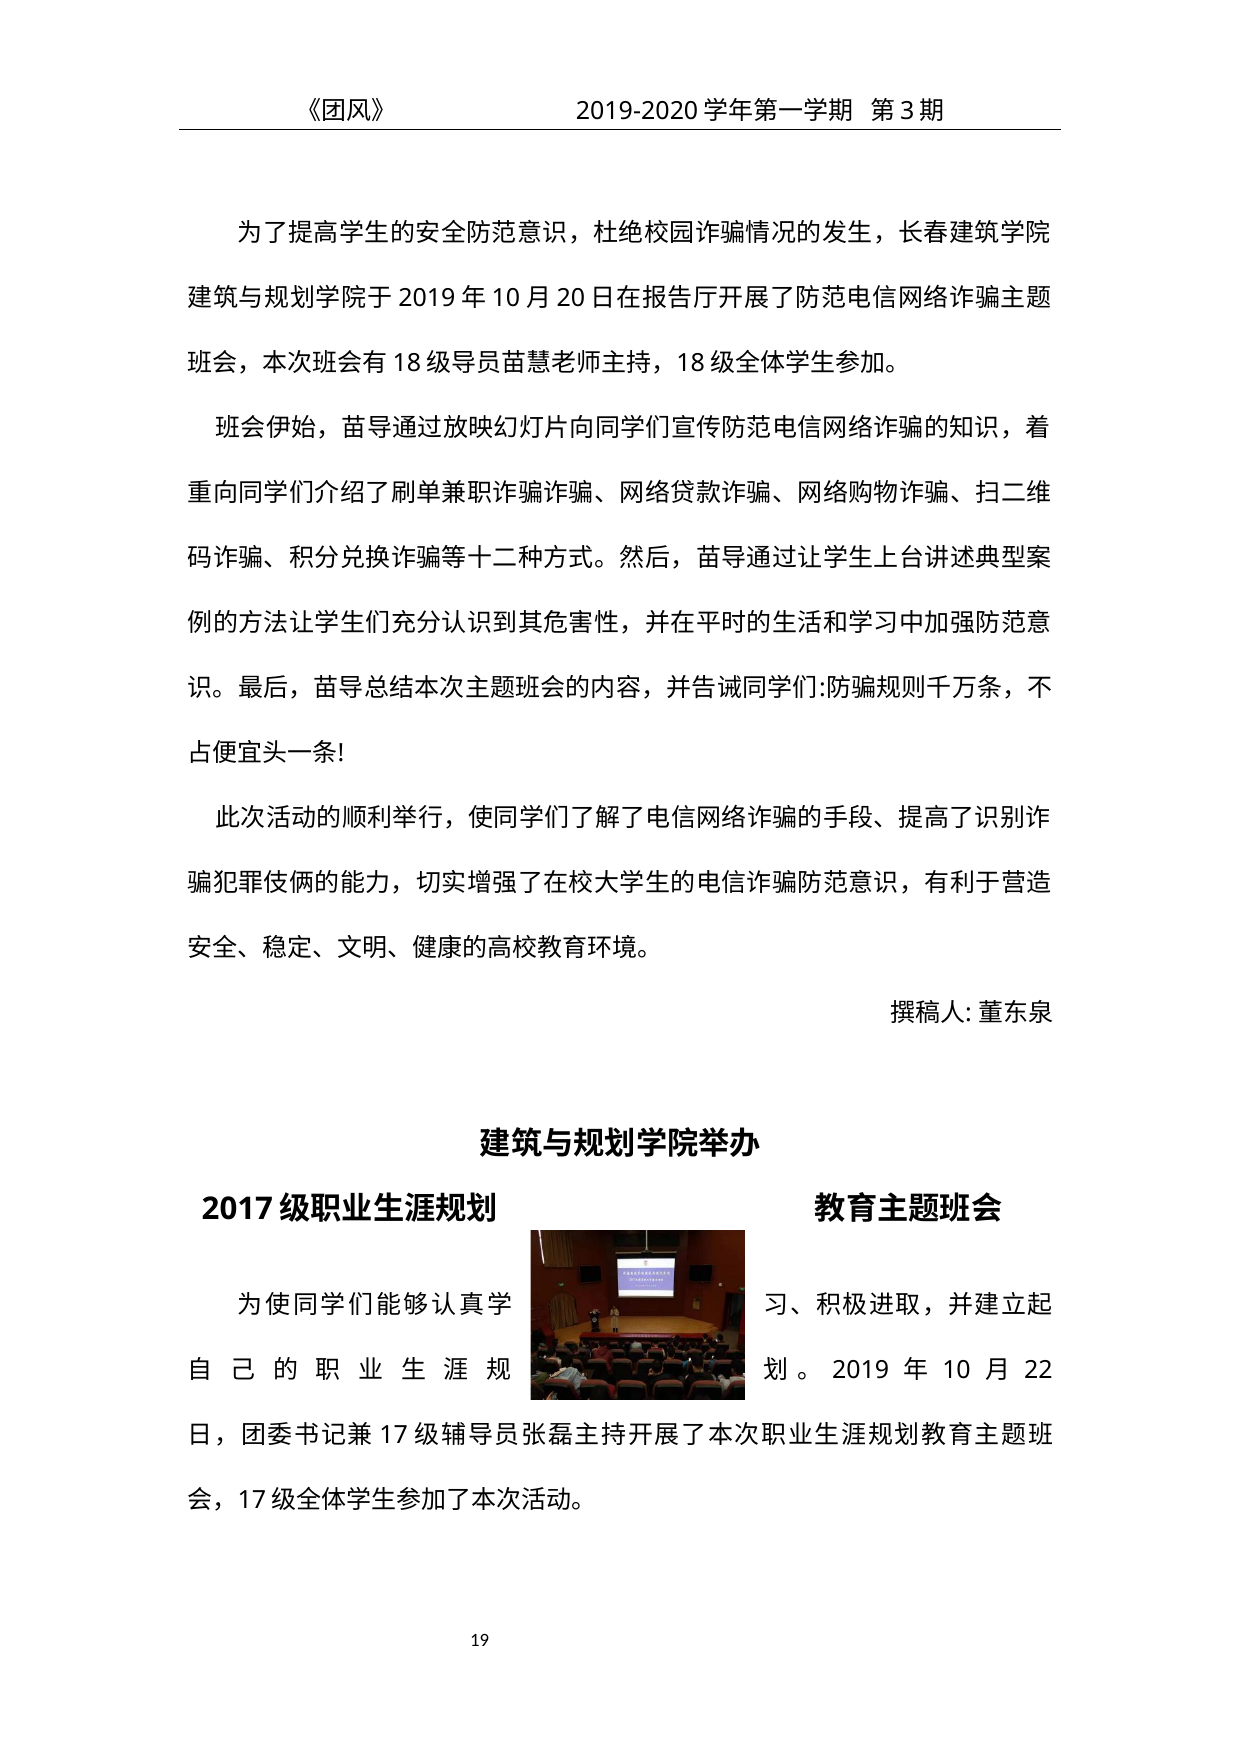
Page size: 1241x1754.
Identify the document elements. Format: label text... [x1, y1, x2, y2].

text 2017级职业生涯规划教育主题班会 [187, 1173, 1053, 1238]
text 此次活动的顺利举行，使同学们了解了电信网络诈骗的手段、提高了识别诈骗犯罪伎俩的能力，切实增强了在校大学生的电信诈骗防范意识，有利于营造安全、稳定、文明、健康的高校教育环境。 [187, 783, 1053, 978]
picture [529, 1230, 745, 1399]
text 撰稿人: 董东泉 [187, 978, 1053, 1043]
text 为了提高学生的安全防范意识，杜绝校园诈骗情况的发生，长春建筑学院建筑与规划学院于2019年10月20日在报告厅开展了防范电信网络诈骗主题班会，本次班会有18级导员苗慧老师主持，18级全体学生参加。 [187, 198, 1053, 393]
text 班会伊始，苗导通过放映幻灯片向同学们宣传防范电信网络诈骗的知识，着重向同学们介绍了刷单兼职诈骗诈骗、网络贷款诈骗、网络购物诈骗、扫二维码诈骗、积分兑换诈骗等十二种方式。然后，苗导通过让学生上台讲述典型案例的方法让学生们充分认识到其危害性，并在平时的生活和学习中加强防范意识。最后，苗导总结本次主题班会的内容，并告诫同学们:防骗规则千万条，不占便宜头一条! [187, 393, 1053, 783]
text 建筑与规划学院举办 [187, 1108, 1053, 1173]
text 为使同学们能够认真学习、积极进取，并建立起自己的职业生涯规划。2019年10月22日，团委书记兼17级辅导员张磊主持开展了本次职业生涯规划教育主题班会，17级全体学生参加了本次活动。 [187, 1271, 1053, 1531]
